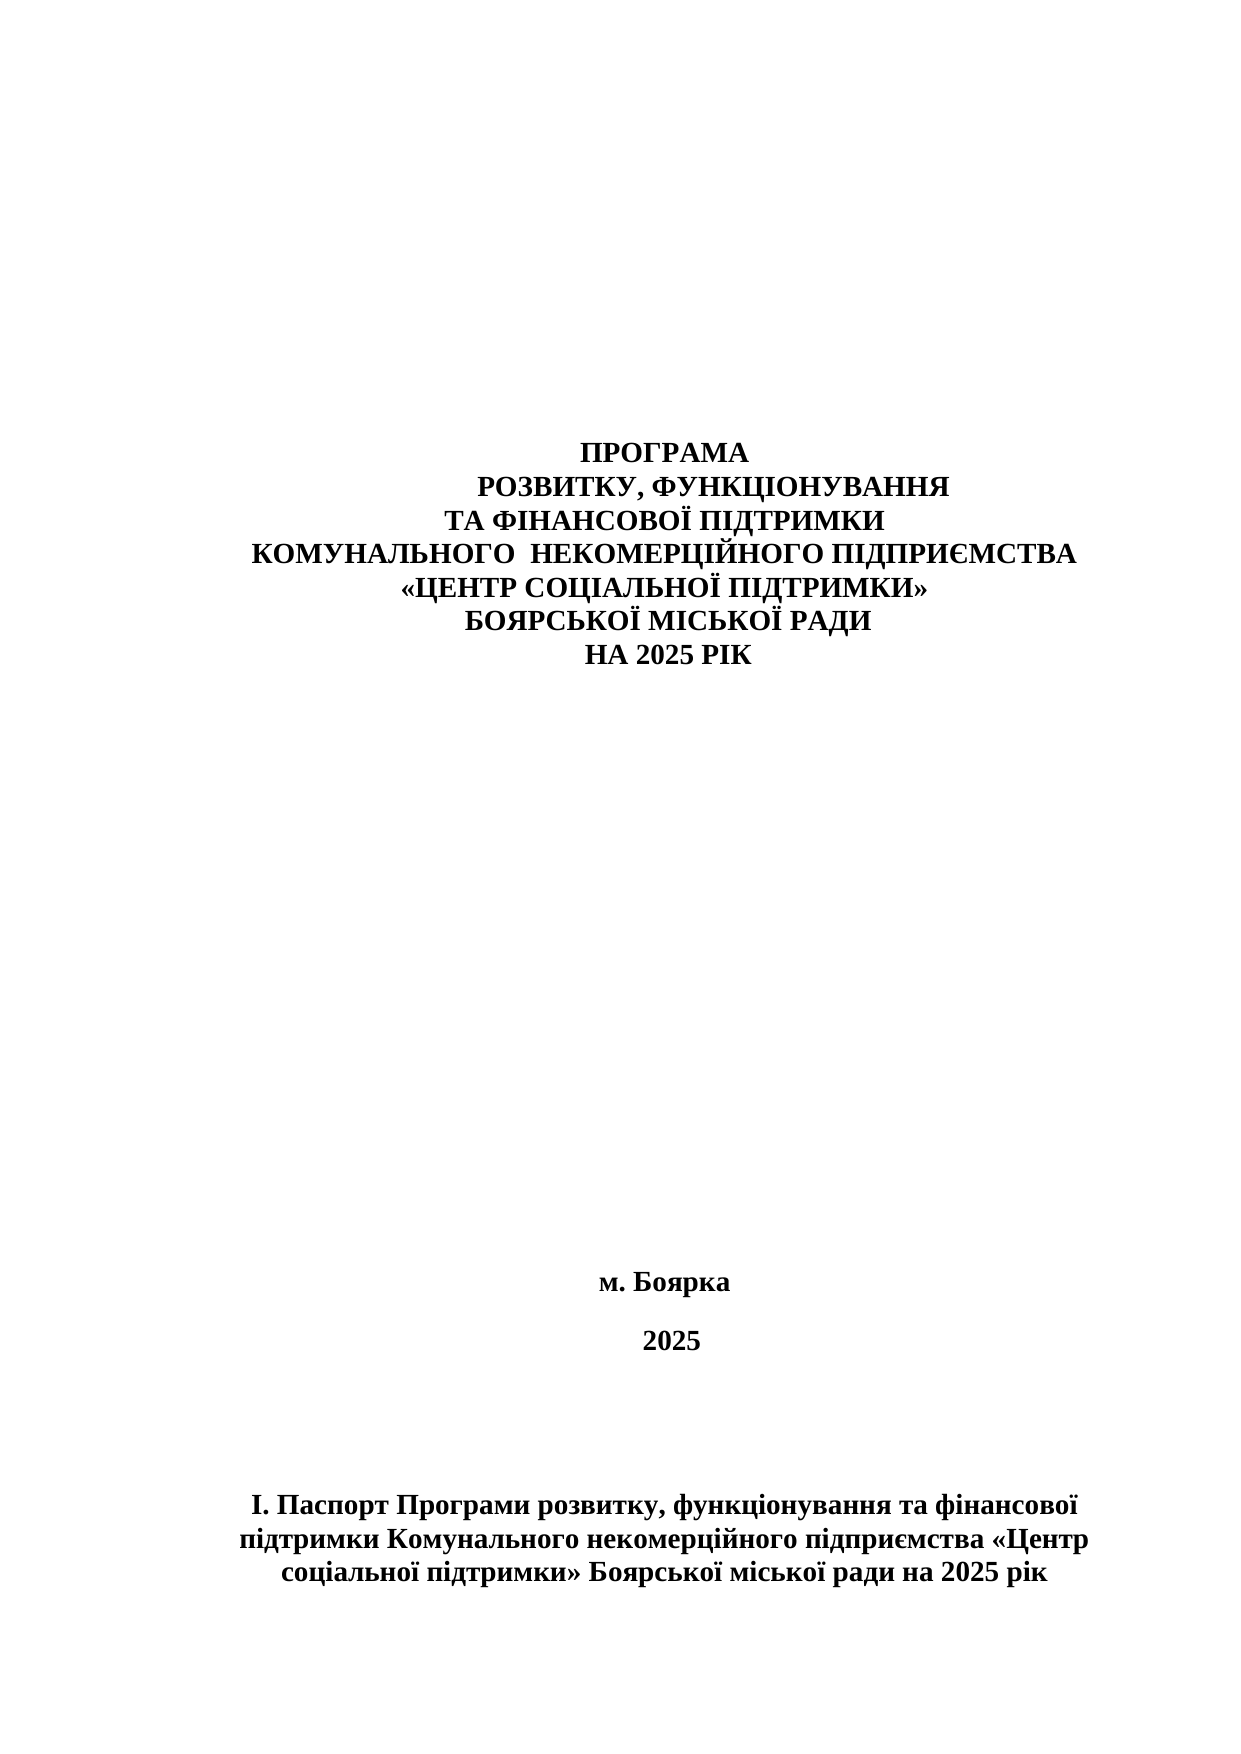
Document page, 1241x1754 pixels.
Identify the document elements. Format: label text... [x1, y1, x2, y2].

text «ЦЕНТР СОЦІАЛЬНОЇ ПІДТРИМКИ» [177, 570, 1152, 603]
text м. Боярка [177, 1264, 1152, 1298]
text БОЯРСЬКОЇ МІСЬКОЇ РАДИ НА 2025 РІК [177, 603, 1152, 670]
text ПРОГРАМА [177, 436, 1152, 469]
text 2025 [177, 1323, 1152, 1356]
text ТА ФІНАНСОВОЇ ПІДТРИМКИ [177, 503, 1152, 536]
text РОЗВИТКУ, ФУНКЦІОНУВАННЯ [177, 469, 1152, 503]
text І. Паспорт Програми розвитку, функціонування та фінансової підтримки Комунального некомерційного підприємства «Центр соціальної підтримки» Боярської міської ради на 2025 рік [177, 1487, 1152, 1588]
text КОМУНАЛЬНОГО НЕКОМЕРЦІЙНОГО ПІДПРИЄМСТВА [177, 536, 1152, 570]
